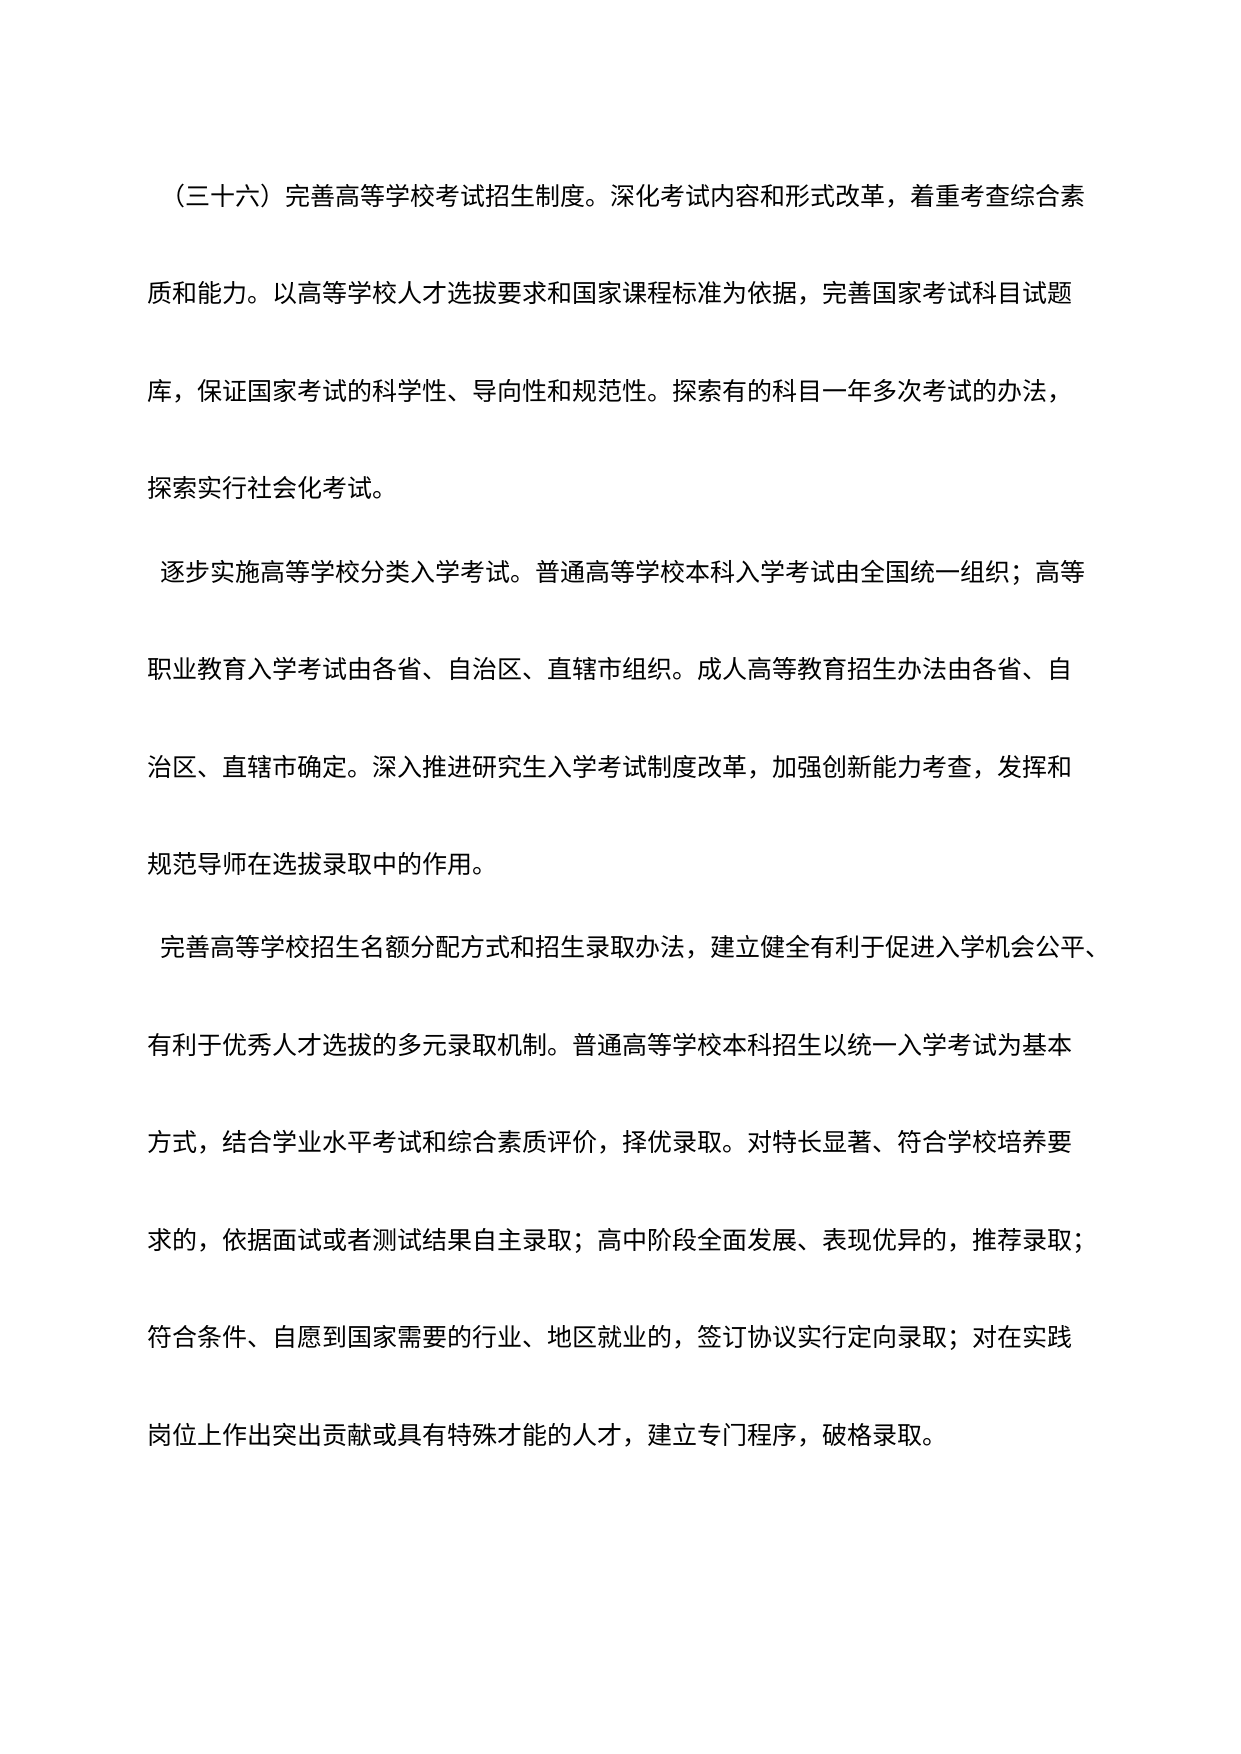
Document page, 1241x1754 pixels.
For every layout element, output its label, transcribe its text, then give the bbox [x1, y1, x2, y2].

text 完善高等学校招生名额分配方式和招生录取办法，建立健全有利于促进入学机会公平、有利于优秀人才选拔的多元录取机制。普通高等学校本科招生以统一入学考试为基本方式，结合学业水平考试和综合素质评价，择优录取。对特长显著、符合学校培养要求的，依据面试或者测试结果自主录取；高中阶段全面发展、表现优异的，推荐录取；符合条件、自愿到国家需要的行业、地区就业的，签订协议实行定向录取；对在实践岗位上作出突出贡献或具有特殊才能的人才，建立专门程序，破格录取。 [148, 913, 1092, 1466]
text 逐步实施高等学校分类入学考试。普通高等学校本科入学考试由全国统一组织；高等职业教育入学考试由各省、自治区、直辖市组织。成人高等教育招生办法由各省、自治区、直辖市确定。深入推进研究生入学考试制度改革，加强创新能力考查，发挥和规范导师在选拔录取中的作用。 [148, 538, 1092, 895]
text （三十六）完善高等学校考试招生制度。深化考试内容和形式改革，着重考查综合素质和能力。以高等学校人才选拔要求和国家课程标准为依据，完善国家考试科目试题库，保证国家考试的科学性、导向性和规范性。探索有的科目一年多次考试的办法，探索实行社会化考试。 [148, 162, 1092, 519]
